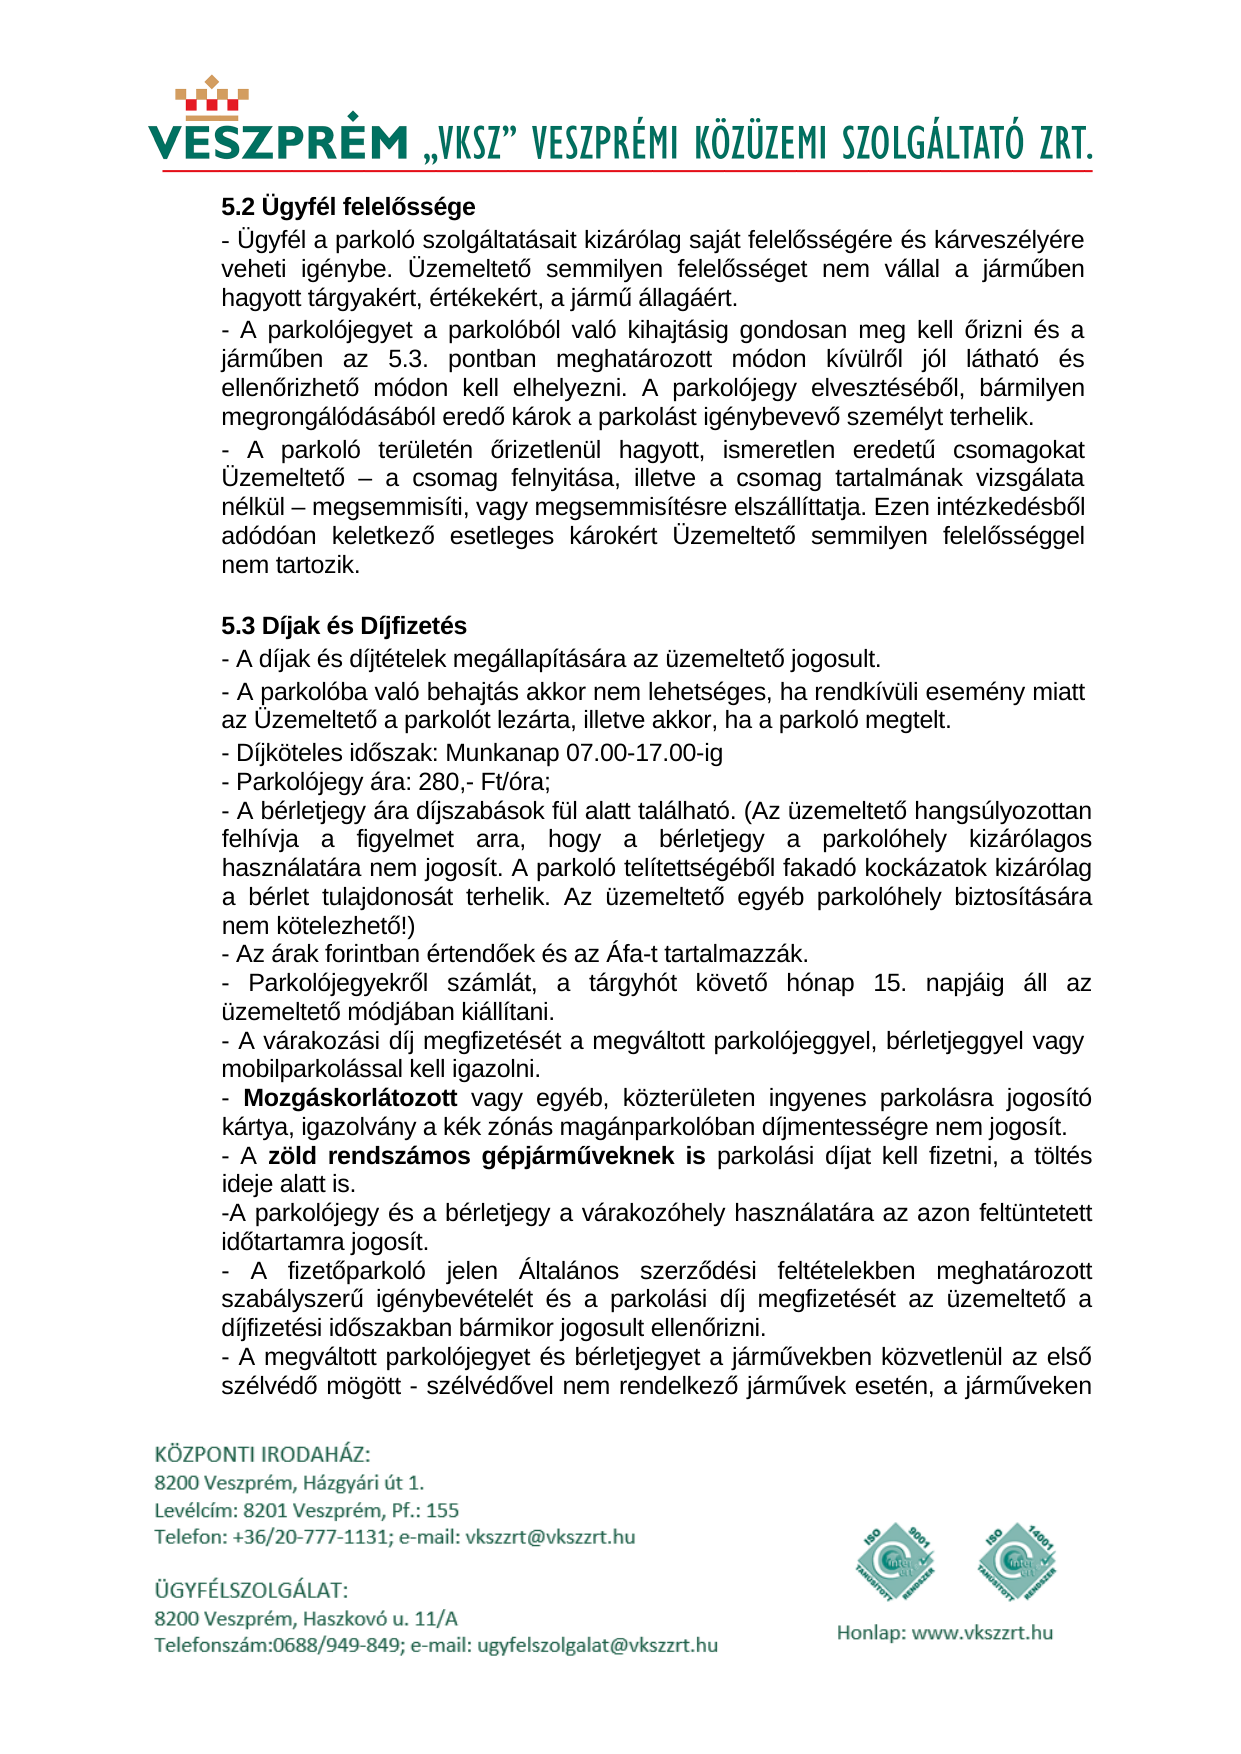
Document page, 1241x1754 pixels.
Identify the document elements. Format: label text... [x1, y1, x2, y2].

text - Az árak forintban értendőek és az Áfa-t tartalmazzák. [148, 939, 1092, 968]
text - A parkoló területén őrizetlenül hagyott, ismeretlen eredetű csomagokat Üzemeltető – a csomag felnyitása, illetve a csomag tartalmának vizsgálata nélkül – megsemmisíti, vagy megsemmisítésre elszállíttatja. Ezen intézkedésből adódóan keletkező esetleges károkért Üzemeltető semmilyen felelősséggel nem tartozik. [221, 435, 1085, 578]
picture [147, 1428, 1091, 1681]
text - A bérletjegy ára díjszabások fül alatt található. (Az üzemeltető hangsúlyozottan felhívja a figyelmet arra, hogy a bérletjegy a parkolóhely kizárólagos használatára nem jogosít. A parkoló telítettségéből fakadó kockázatok kizárólag a bérlet tulajdonosát terhelik. Az üzemeltető egyéb parkolóhely biztosítására nem kötelezhető!) [221, 796, 1092, 939]
text - Parkolójegy ára: 280,- Ft/óra; [148, 767, 1092, 796]
text - Ügyfél a parkoló szolgáltatásait kizárólag saját felelősségére és kárveszélyére veheti igénybe. Üzemeltető semmilyen felelősséget nem vállal a járműben hagyott tárgyakért, értékekért, a jármű állagáért. [221, 225, 1085, 311]
text - A fizetőparkoló jelen Általános szerződési feltételekben meghatározott szabályszerű igénybevételét és a parkolási díj megfizetését az üzemeltető a díjfizetési időszakban bármikor jogosult ellenőrizni. [221, 1256, 1092, 1342]
text -A parkolójegy és a bérletjegy a várakozóhely használatára az azon feltüntetett időtartamra jogosít. [162, 1198, 1092, 1256]
text -﻿ A parkolójegyet a parkolóból való kihajtásig gondosan meg kell őrizni és a járműben az 5.3. pontban meghatározott módon kívülről jól látható és ellenőrizhető módon kell elhelyezni. A parkolójegy elvesztéséből, bármilyen megrongálódásából eredő károk a parkolást igénybevevő személyt terhelik. [221, 315, 1085, 431]
text - A várakozási díj megfizetését a megváltott parkolójeggyel, bérletjeggyel vagy mobilparkolással kell igazolni. [221, 1026, 1085, 1083]
text - Mozgáskorlátozott vagy egyéb, közterületen ingyenes parkolásra jogosító kártya, igazolvány a kék zónás magánparkolóban díjmentességre nem jogosít. [221, 1083, 1092, 1141]
picture [147, 73, 1093, 173]
text - A parkolóba való behajtás akkor nem lehetséges, ha rendkívüli esemény miatt az Üzemeltető a parkolót lezárta, illetve akkor, ha a parkoló megtelt. [221, 677, 1085, 734]
text - Parkolójegyekről számlát, a tárgyhót követő hónap 15. napjáig áll az üzemeltető módjában kiállítani. [221, 968, 1092, 1026]
text - A díjak és díjtételek megállapítására az üzemeltető jogosult. [221, 644, 1092, 672]
text 5.2 Ügyfél felelőssége [221, 192, 1092, 221]
text 5.3 Díjak és Díjfizetés [221, 611, 1092, 639]
text - A zöld rendszámos gépjárműveknek is parkolási díjat kell fizetni, a töltés ideje alatt is. [221, 1141, 1092, 1198]
text - Díjköteles időszak: Munkanap 07.00-17.00-ig [148, 738, 1092, 767]
